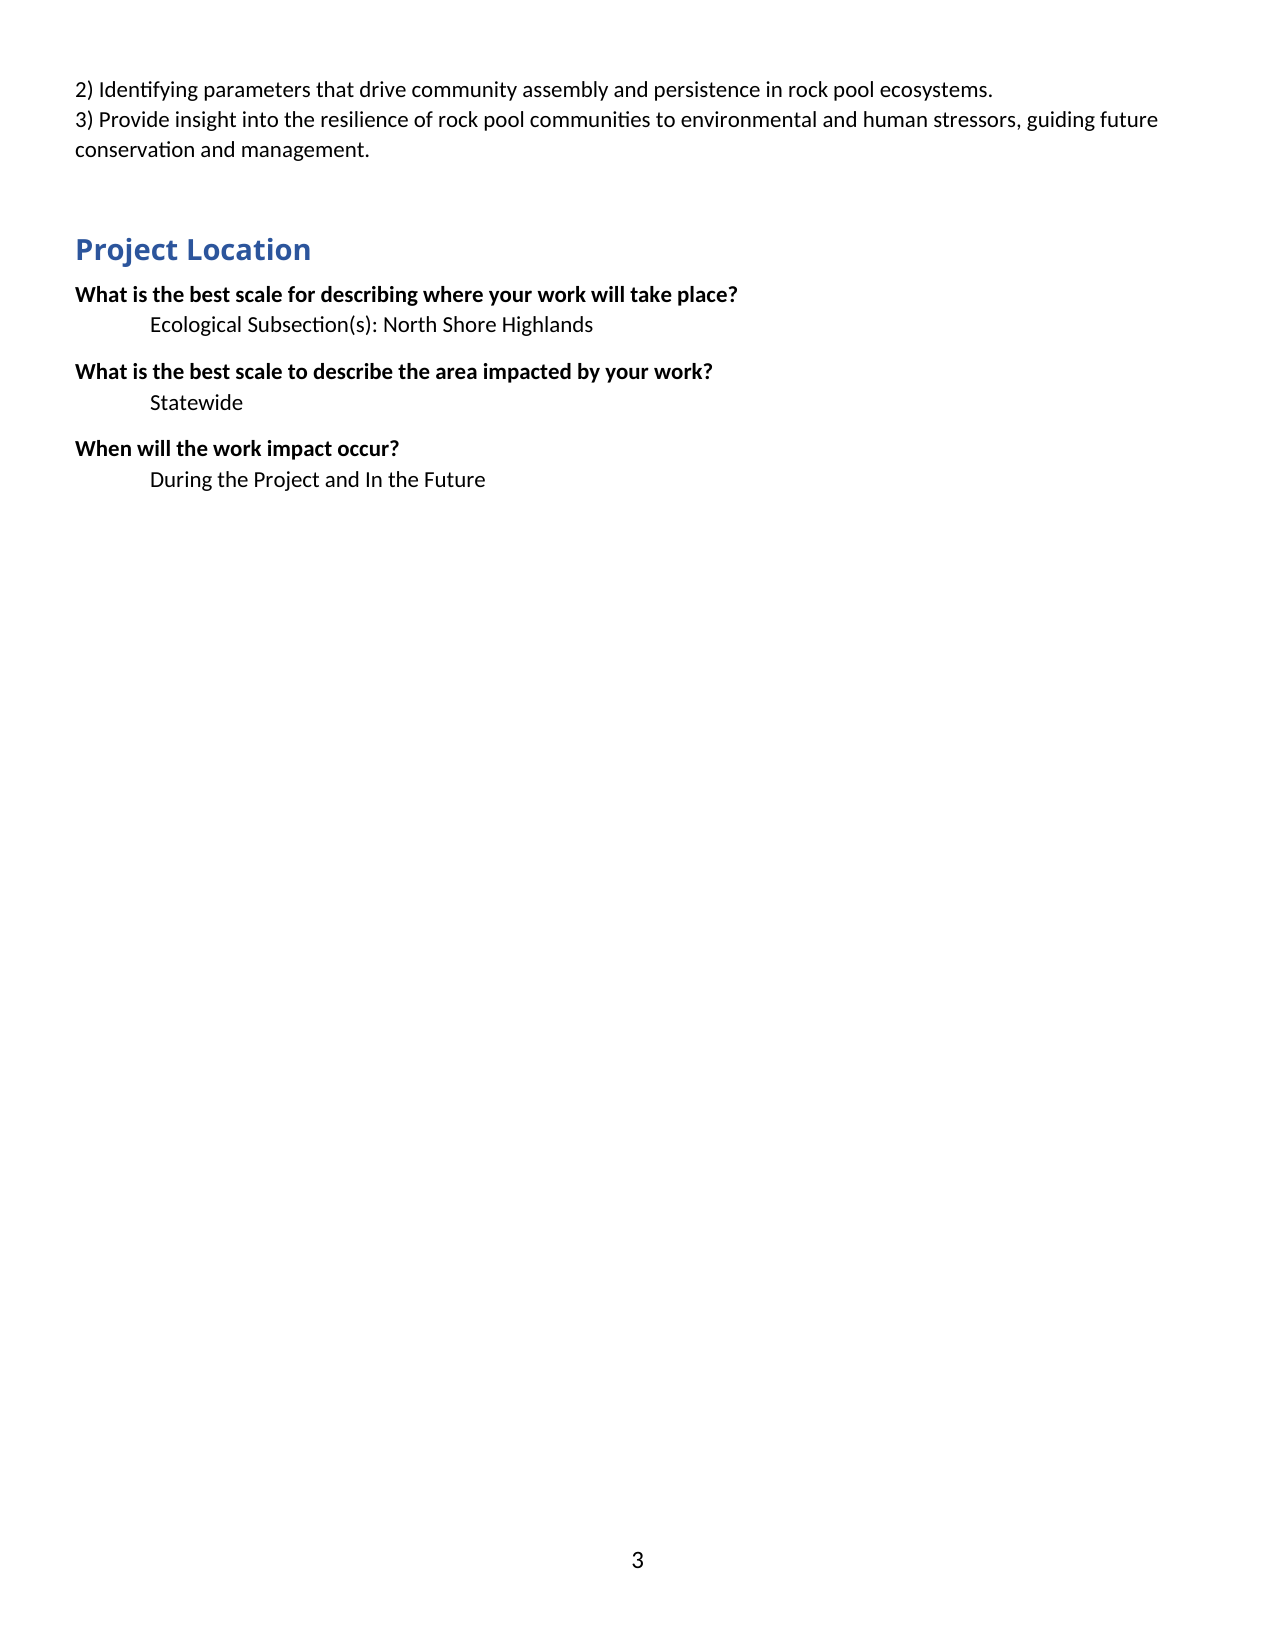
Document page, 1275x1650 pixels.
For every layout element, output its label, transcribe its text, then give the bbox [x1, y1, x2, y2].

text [75, 75, 1200, 163]
subtitle Project Location [75, 229, 1200, 269]
text What is the best scale for describing where your work will take place? Ecological Subsection(s): North Shore Highlands [75, 280, 1200, 338]
text When will the work impact occur? During the Project and In the Future [75, 434, 1200, 493]
text What is the best scale to describe the area impacted by your work? Statewide [75, 357, 1200, 416]
